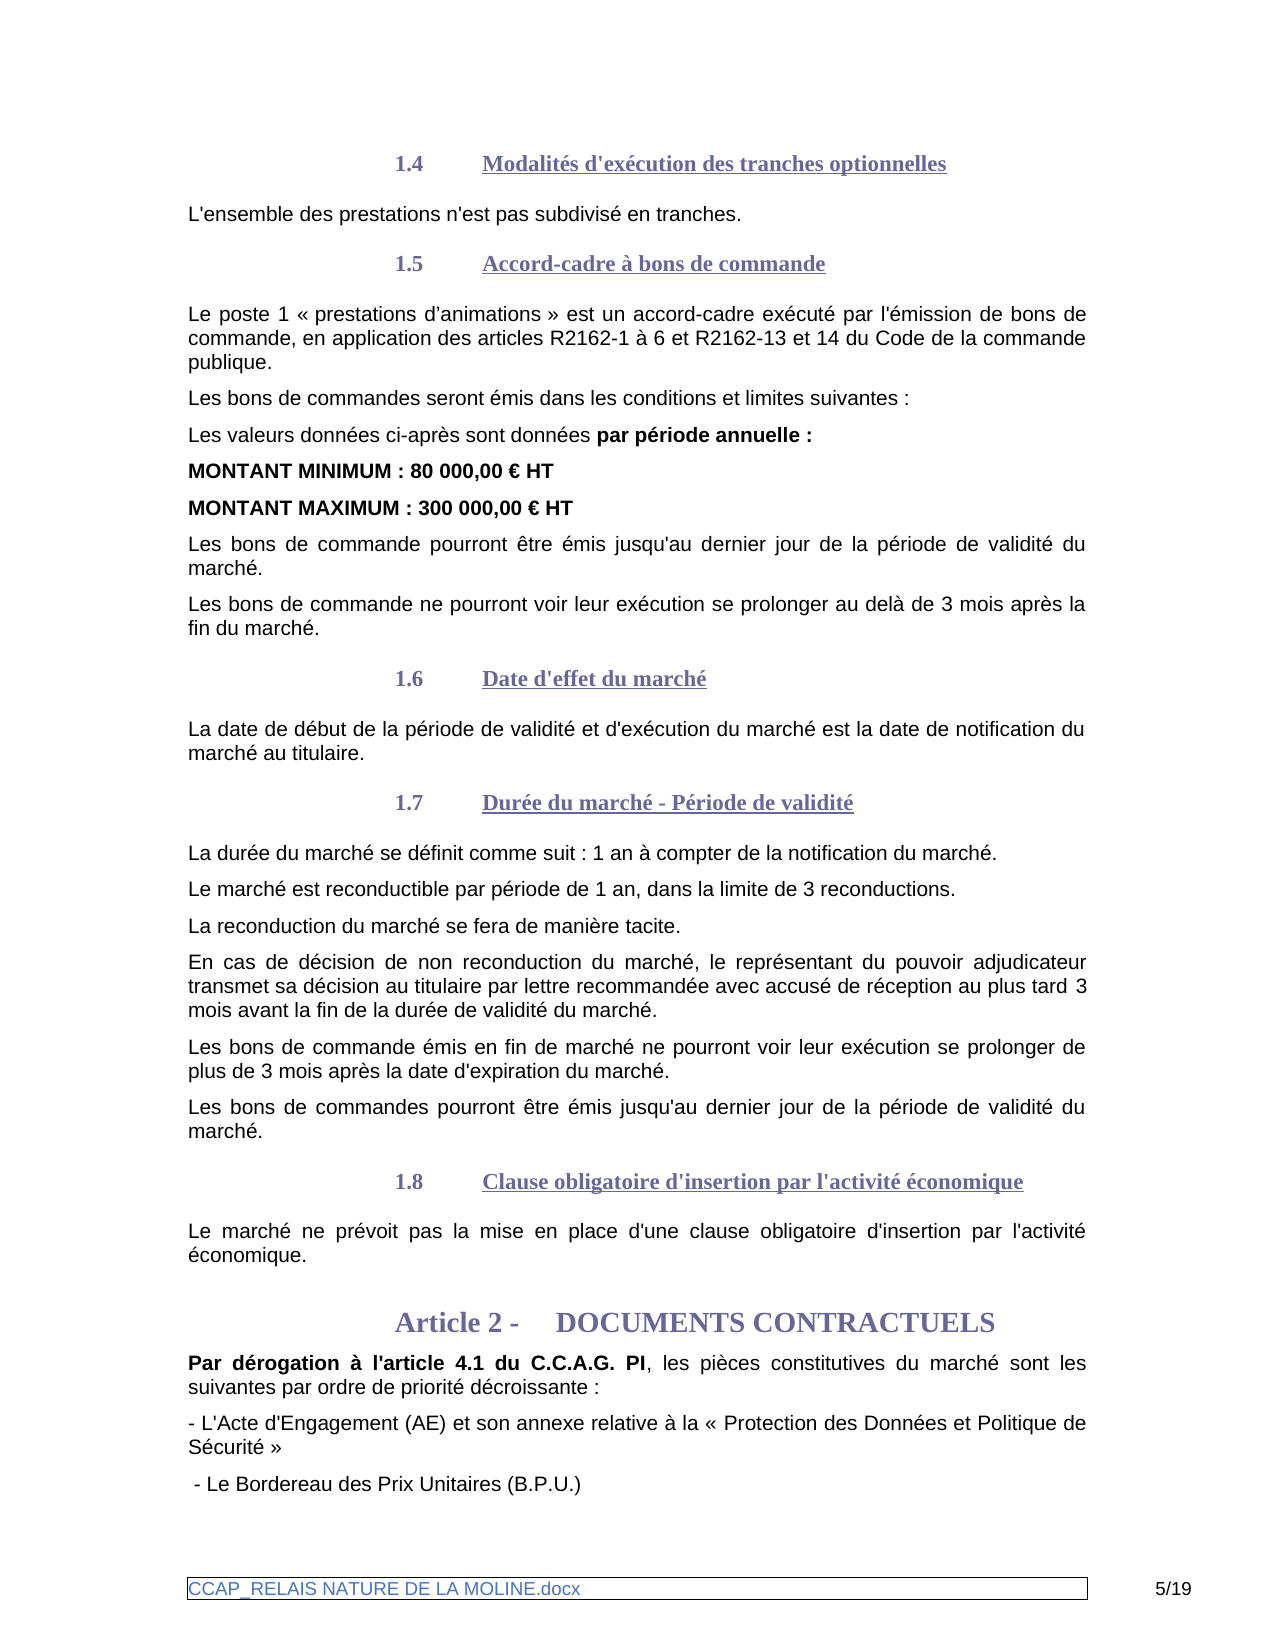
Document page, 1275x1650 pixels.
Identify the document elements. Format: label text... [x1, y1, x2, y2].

text L'ensemble des prestations n'est pas subdivisé en tranches. [188, 201, 1087, 225]
text Les bons de commande émis en fin de marché ne pourront voir leur exécution se prolonger de plus de 3 mois après la date d'expiration du marché. [188, 1034, 1087, 1082]
text En cas de décision de non reconduction du marché, le représentant du pouvoir adjudicateur transmet sa décision au titulaire par lettre recommandée avec accusé de réception au plus tard 3 mois avant la fin de la durée de validité du marché. [188, 950, 1087, 1022]
text Par dérogation à l'article 4.1 du C.C.A.G. PI, les pièces constitutives du marché sont les suivantes par ordre de priorité décroissante : [188, 1351, 1087, 1399]
text La reconduction du marché se fera de manière tacite. [188, 914, 1087, 938]
text - L'Acte d'Engagement (AE) et son annexe relative à la « Protection des Données et Politique de Sécurité » [188, 1411, 1087, 1459]
text La durée du marché se définit comme suit : 1 an à compter de la notification du marché. [188, 841, 1087, 865]
text Les valeurs données ci-après sont données par période annuelle : [188, 422, 1087, 446]
subtitle DOCUMENTS CONTRACTUELS [365, 1305, 1087, 1338]
subtitle Accord-cadre à bons de commande [365, 250, 1087, 277]
text Les bons de commande pourront être émis jusqu'au dernier jour de la période de validité du marché. [188, 532, 1087, 580]
text MONTANT MINIMUM : 80 000,00 € HT [188, 459, 1087, 483]
text Le marché est reconductible par période de 1 an, dans la limite de 3 reconductions. [188, 877, 1087, 901]
text Les bons de commandes pourront être émis jusqu'au dernier jour de la période de validité du marché. [188, 1095, 1087, 1143]
text - Le Bordereau des Prix Unitaires (B.P.U.) [188, 1472, 1087, 1496]
text Les bons de commande ne pourront voir leur exécution se prolonger au delà de 3 mois après la fin du marché. [188, 592, 1087, 640]
subtitle Durée du marché - Période de validité [365, 789, 1087, 816]
text MONTANT MAXIMUM : 300 000,00 € HT [188, 495, 1087, 519]
subtitle Date d'effet du marché [365, 665, 1087, 692]
text La date de début de la période de validité et d'exécution du marché est la date de notification du marché au titulaire. [188, 717, 1087, 764]
text Les bons de commandes seront émis dans les conditions et limites suivantes : [188, 386, 1087, 410]
subtitle Clause obligatoire d'insertion par l'activité économique [365, 1168, 1087, 1194]
text Le poste 1 « prestations d’animations » est un accord-cadre exécuté par l'émission de bons de commande, en application des articles R2162-1 à 6 et R2162-13 et 14 du Code de la commande publique. [188, 302, 1087, 373]
subtitle Modalités d'exécution des tranches optionnelles [365, 150, 1087, 176]
text Le marché ne prévoit pas la mise en place d'une clause obligatoire d'insertion par l'activité économique. [188, 1219, 1087, 1267]
